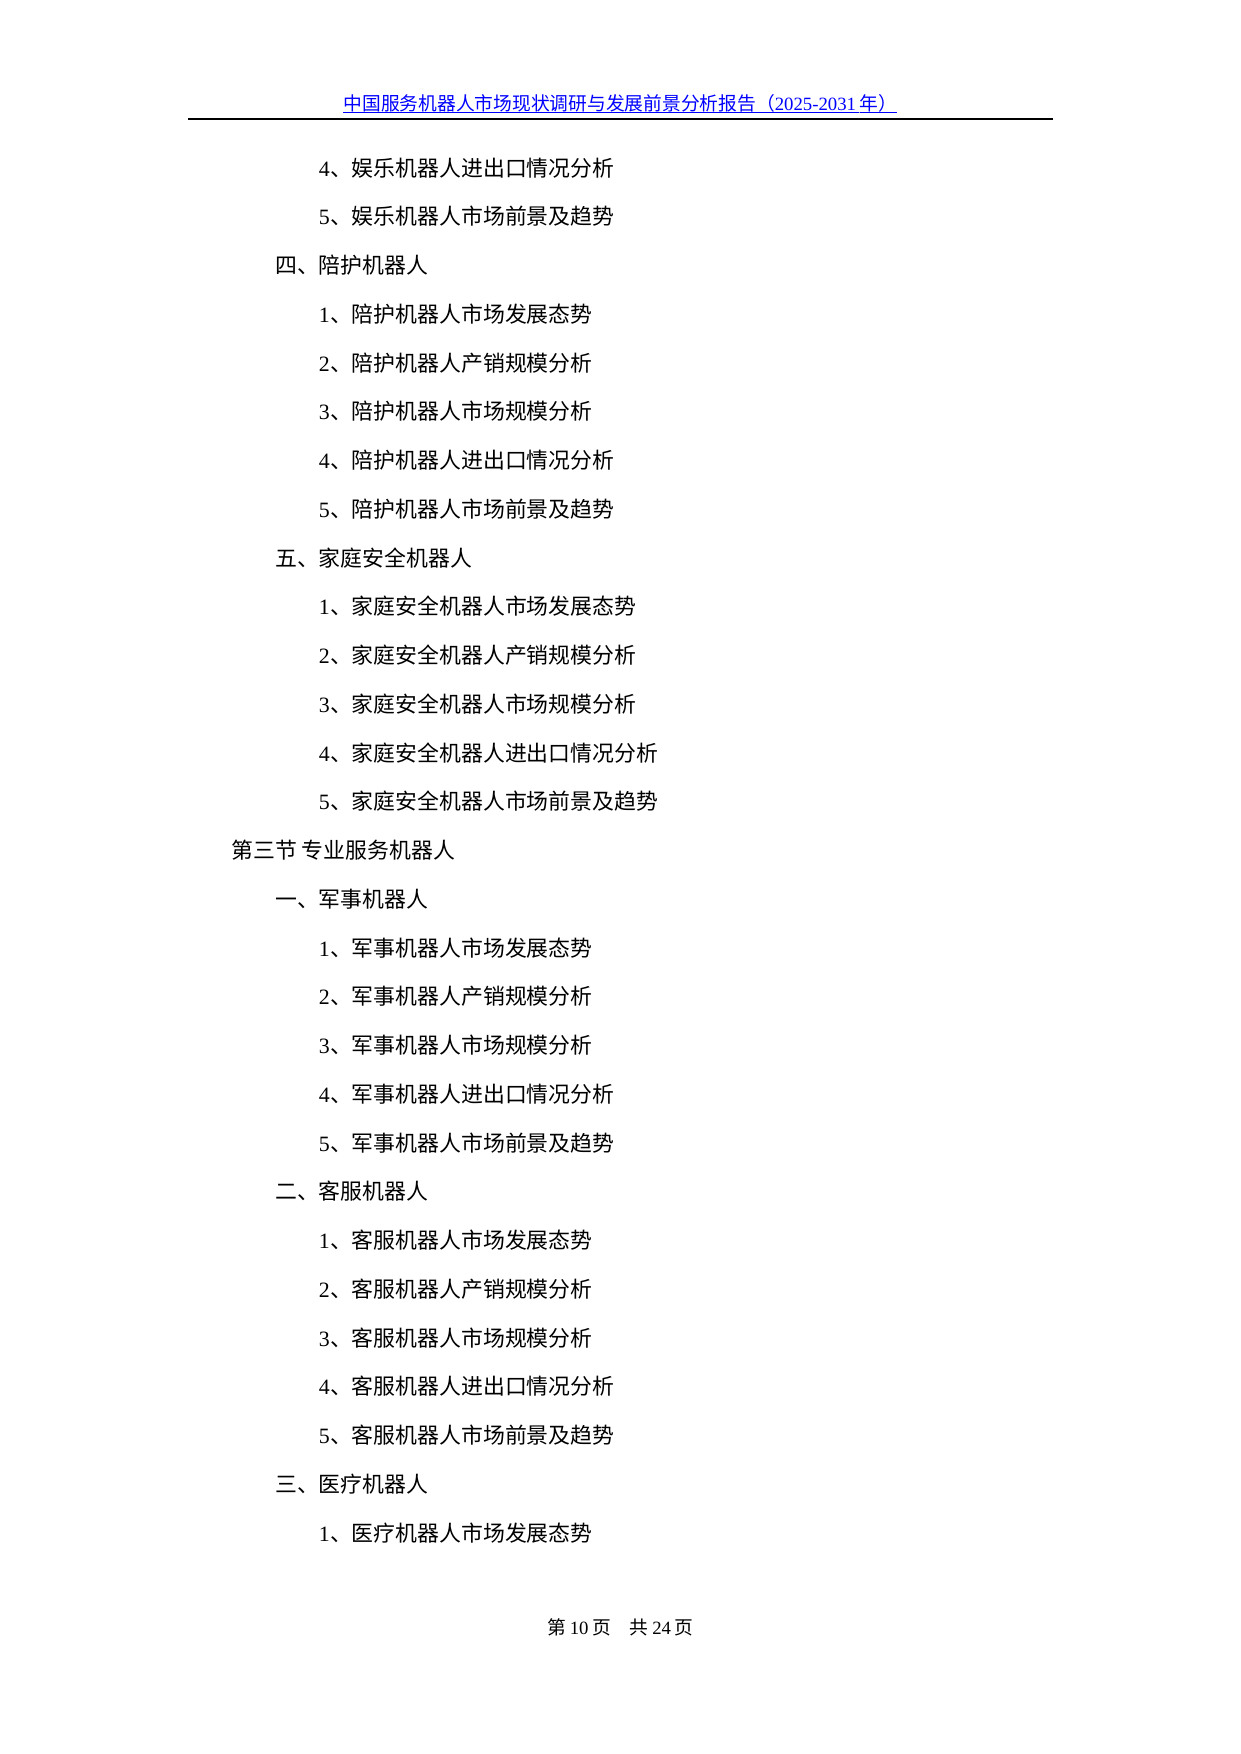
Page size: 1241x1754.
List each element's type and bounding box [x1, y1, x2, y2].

text [187, 150, 1053, 1548]
